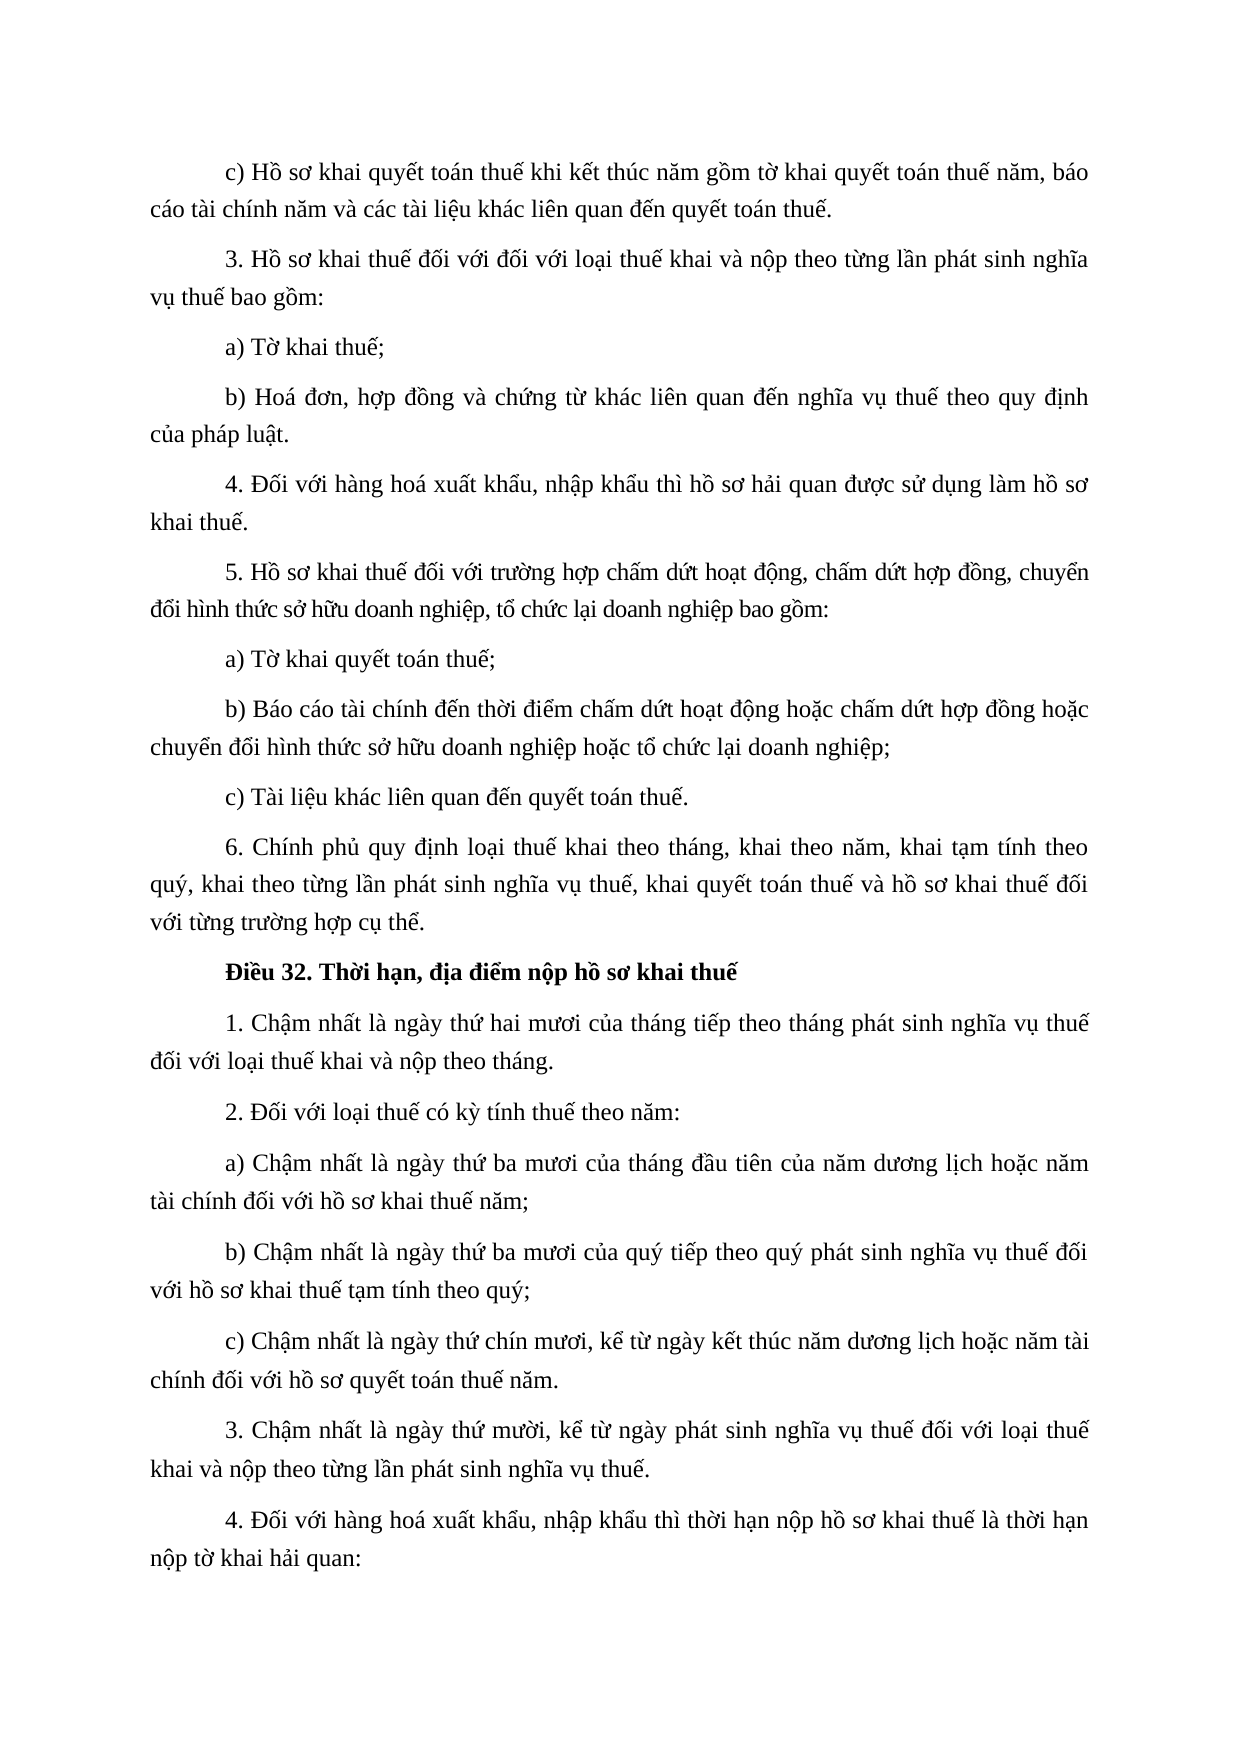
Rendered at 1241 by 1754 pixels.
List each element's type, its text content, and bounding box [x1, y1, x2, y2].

text 4. Đối với hàng hoá xuất khẩu, nhập khẩu thì hồ sơ hải quan được sử dụng làm hồ sơ khai thuế. [150, 462, 1090, 537]
text c) Chậm nhất là ngày thứ chín mươi, kể từ ngày kết thúc năm dương lịch hoặc năm tài chính đối với hồ sơ quyết toán thuế năm. [150, 1319, 1090, 1396]
text 3. Chậm nhất là ngày thứ mười, kể từ ngày phát sinh nghĩa vụ thuế đối với loại thuế khai và nộp theo từng lần phát sinh nghĩa vụ thuế. [150, 1408, 1090, 1485]
text b) Chậm nhất là ngày thứ ba mươi của quý tiếp theo quý phát sinh nghĩa vụ thuế đối với hồ sơ khai thuế tạm tính theo quý; [150, 1230, 1090, 1307]
text b) Hoá đơn, hợp đồng và chứng từ khác liên quan đến nghĩa vụ thuế theo quy định của pháp luật. [150, 375, 1090, 450]
text 1. Chậm nhất là ngày thứ hai mươi của tháng tiếp theo tháng phát sinh nghĩa vụ thuế đối với loại thuế khai và nộp theo tháng. [150, 1001, 1090, 1077]
text 6. Chính phủ quy định loại thuế khai theo tháng, khai theo năm, khai tạm tính theo quý, khai theo từng lần phát sinh nghĩa vụ thuế, khai quyết toán thuế và hồ sơ khai thuế đối với từng trường hợp cụ thể. [150, 825, 1090, 937]
text c) Tài liệu khác liên quan đến quyết toán thuế. [150, 775, 1090, 812]
text 5. Hồ sơ khai thuế đối với trường hợp chấm dứt hoạt động, chấm dứt hợp đồng, chuyển đổi hình thức sở hữu doanh nghiệp, tổ chức lại doanh nghiệp bao gồm: [150, 550, 1090, 625]
text a) Tờ khai thuế; [150, 325, 1090, 362]
text Điều 32. Thời hạn, địa điểm nộp hồ sơ khai thuế [150, 950, 1090, 988]
text c) Hồ sơ khai quyết toán thuế khi kết thúc năm gồm tờ khai quyết toán thuế năm, báo cáo tài chính năm và các tài liệu khác liên quan đến quyết toán thuế. [150, 150, 1090, 225]
text a) Tờ khai quyết toán thuế; [150, 637, 1090, 675]
text b) Báo cáo tài chính đến thời điểm chấm dứt hoạt động hoặc chấm dứt hợp đồng hoặc chuyển đổi hình thức sở hữu doanh nghiệp hoặc tổ chức lại doanh nghiệp; [150, 687, 1090, 762]
text 3. Hồ sơ khai thuế đối với đối với loại thuế khai và nộp theo từng lần phát sinh nghĩa vụ thuế bao gồm: [150, 237, 1090, 312]
text 4. Đối với hàng hoá xuất khẩu, nhập khẩu thì thời hạn nộp hồ sơ khai thuế là thời hạn nộp tờ khai hải quan: [150, 1497, 1090, 1574]
text a) Chậm nhất là ngày thứ ba mươi của tháng đầu tiên của năm dương lịch hoặc năm tài chính đối với hồ sơ khai thuế năm; [150, 1141, 1090, 1217]
text 2. Đối với loại thuế có kỳ tính thuế theo năm: [150, 1090, 1090, 1128]
